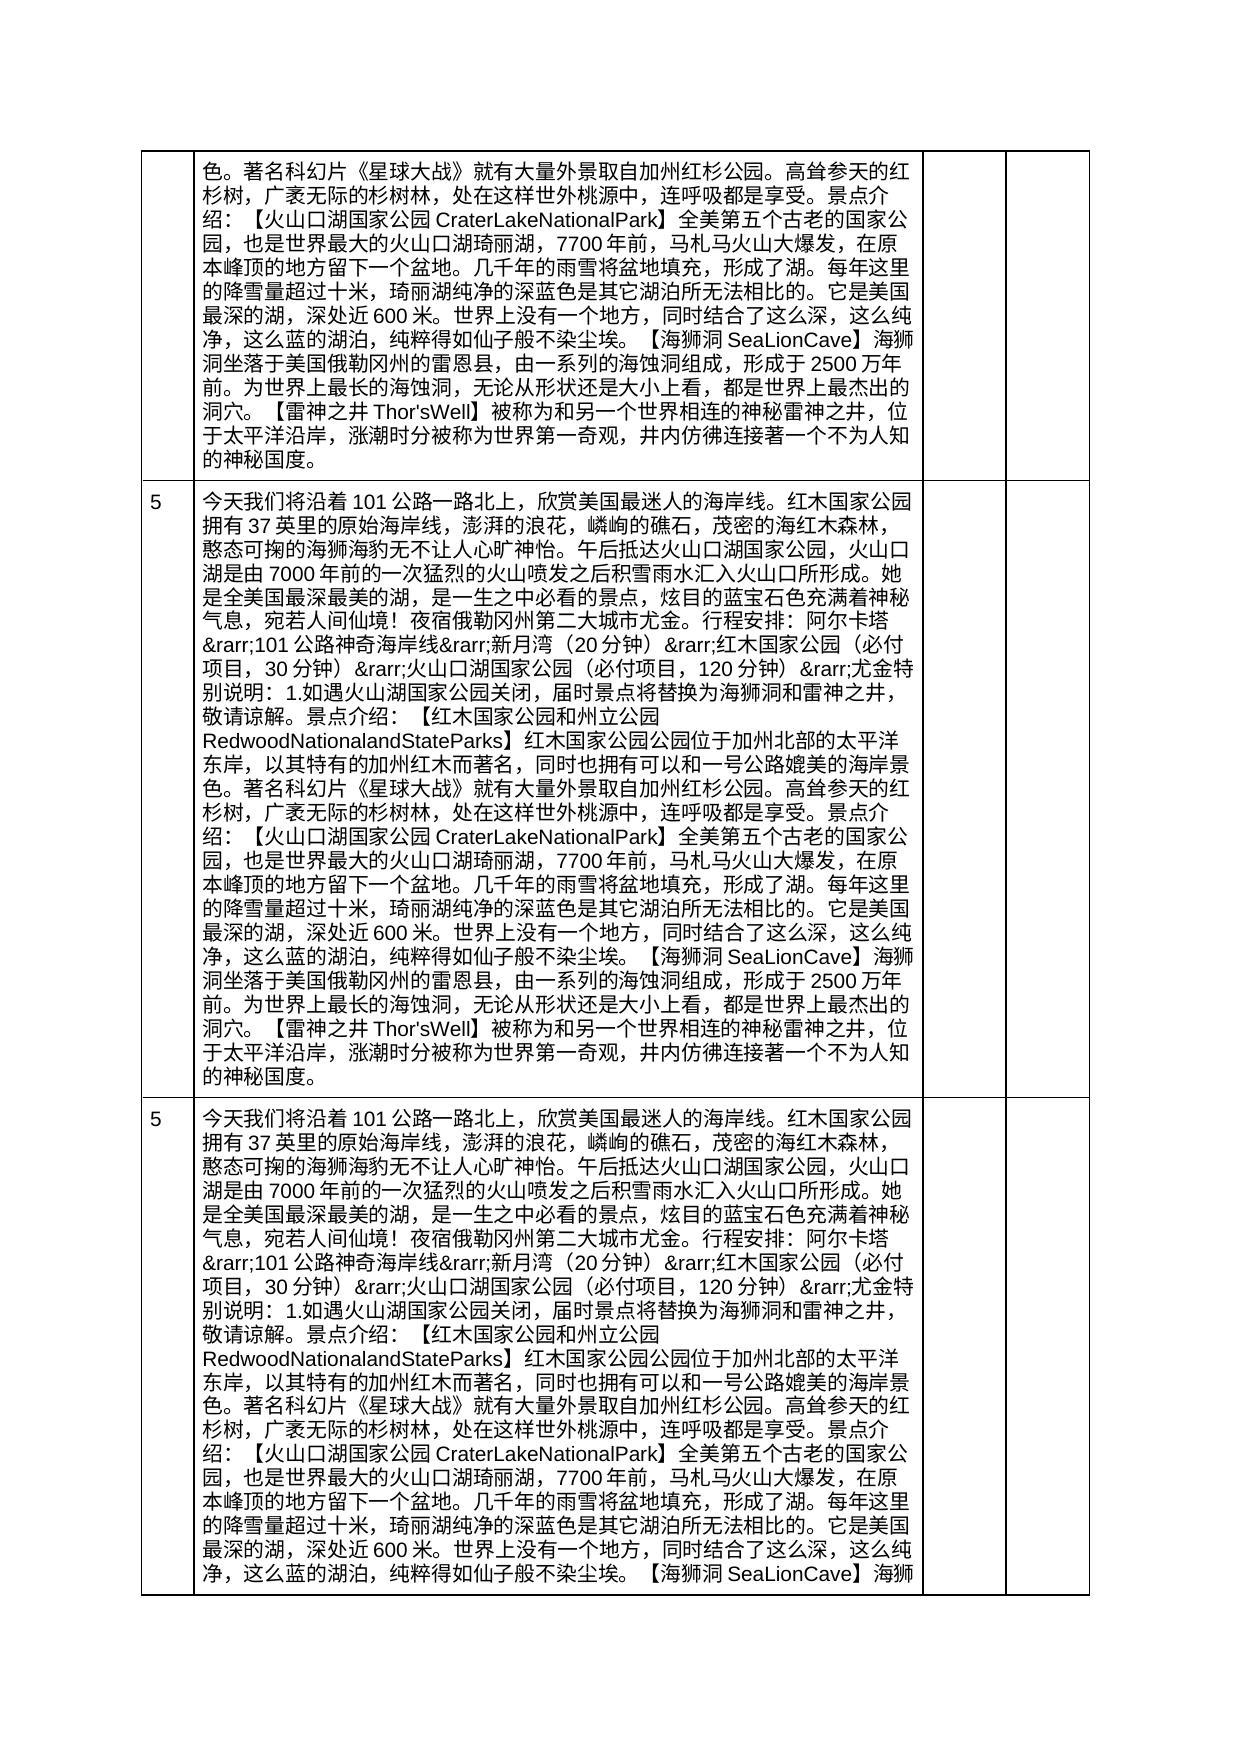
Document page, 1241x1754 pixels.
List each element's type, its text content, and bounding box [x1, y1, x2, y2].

table_cell 5 [142, 1098, 193, 1594]
table_cell 5 [142, 481, 193, 1097]
table_cell 5 [142, 152, 193, 480]
table_cell [924, 481, 1005, 1097]
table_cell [195, 152, 922, 480]
table_cell [1007, 152, 1089, 480]
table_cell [195, 1098, 922, 1594]
table_cell [1007, 1098, 1089, 1594]
table_cell [1007, 481, 1089, 1097]
table_cell [924, 1098, 1005, 1594]
table_cell [924, 152, 1005, 480]
